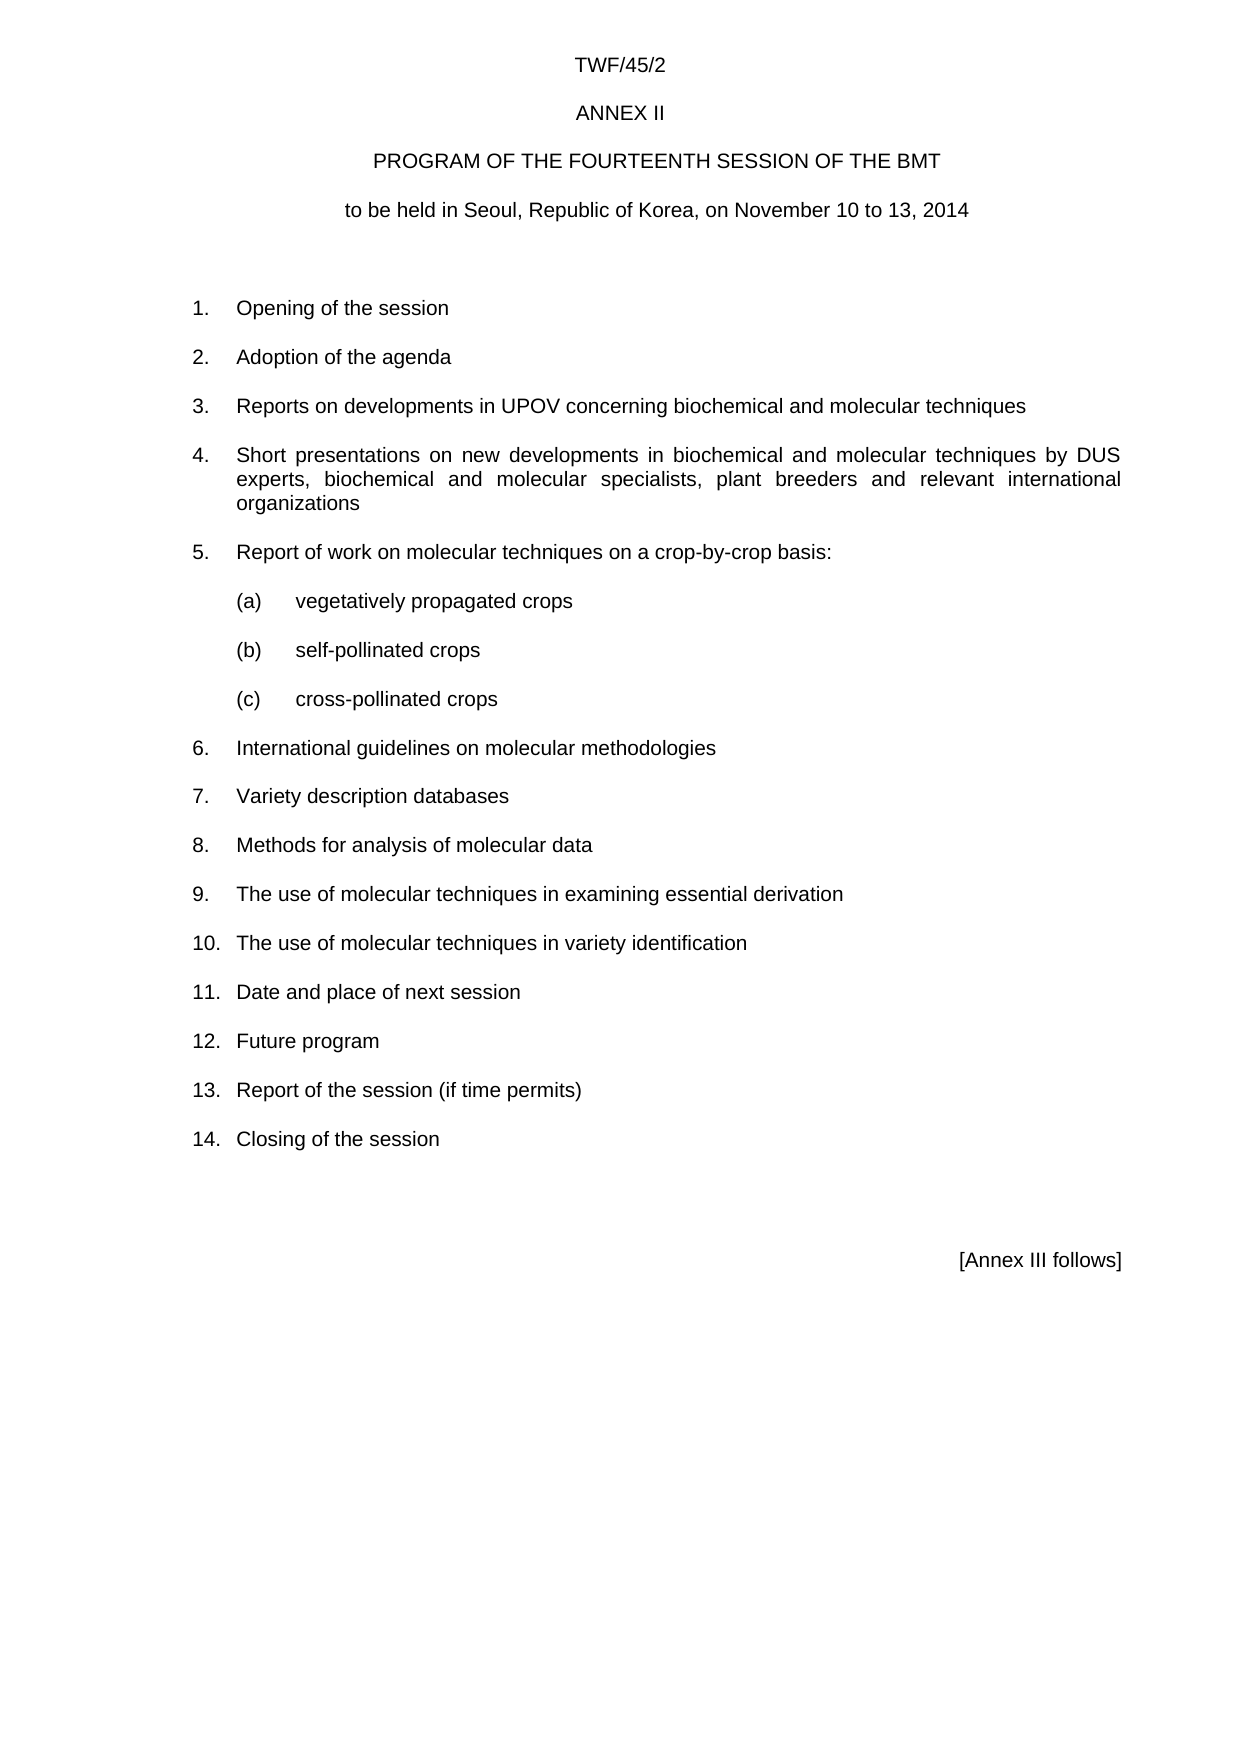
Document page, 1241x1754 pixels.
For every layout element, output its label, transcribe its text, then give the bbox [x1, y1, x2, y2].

text 13. Report of the session (if time permits) [192, 1078, 1122, 1102]
text 10. The use of molecular techniques in variety identification [192, 931, 1122, 955]
text 14. Closing of the session [192, 1127, 1122, 1151]
text 9. The use of molecular techniques in examining essential derivation [192, 882, 1122, 906]
text PROGRAM OF THE FOURTEENTH SESSION OF THE BMT [192, 149, 1122, 173]
text [Annex III follows] [118, 1248, 1122, 1272]
text (a) vegetatively propagated crops [236, 588, 1122, 612]
text 12. Future program [192, 1029, 1122, 1053]
text 6. International guidelines on molecular methodologies [192, 735, 1122, 759]
text 7. Variety description databases [192, 784, 1122, 808]
text (b) self-pollinated crops [236, 637, 1122, 661]
text 1. Opening of the session [192, 296, 1122, 320]
text 8. Methods for analysis of molecular data [192, 833, 1122, 857]
text 2. Adoption of the agenda [192, 345, 1122, 369]
text 11. Date and place of next session [192, 980, 1122, 1004]
text 3. Reports on developments in UPOV concerning biochemical and molecular techniques [192, 394, 1122, 418]
text to be held in Seoul, Republic of Korea, on November 10 to 13, 2014 [192, 198, 1122, 222]
text 5. Report of work on molecular techniques on a crop-by-crop basis: [192, 539, 1122, 563]
text (c) cross-pollinated crops [236, 686, 1122, 710]
text 4. Short presentations on new developments in biochemical and molecular techniques by DUS experts, biochemical and molecular specialists, plant breeders and relevant international organizations [192, 443, 1122, 514]
